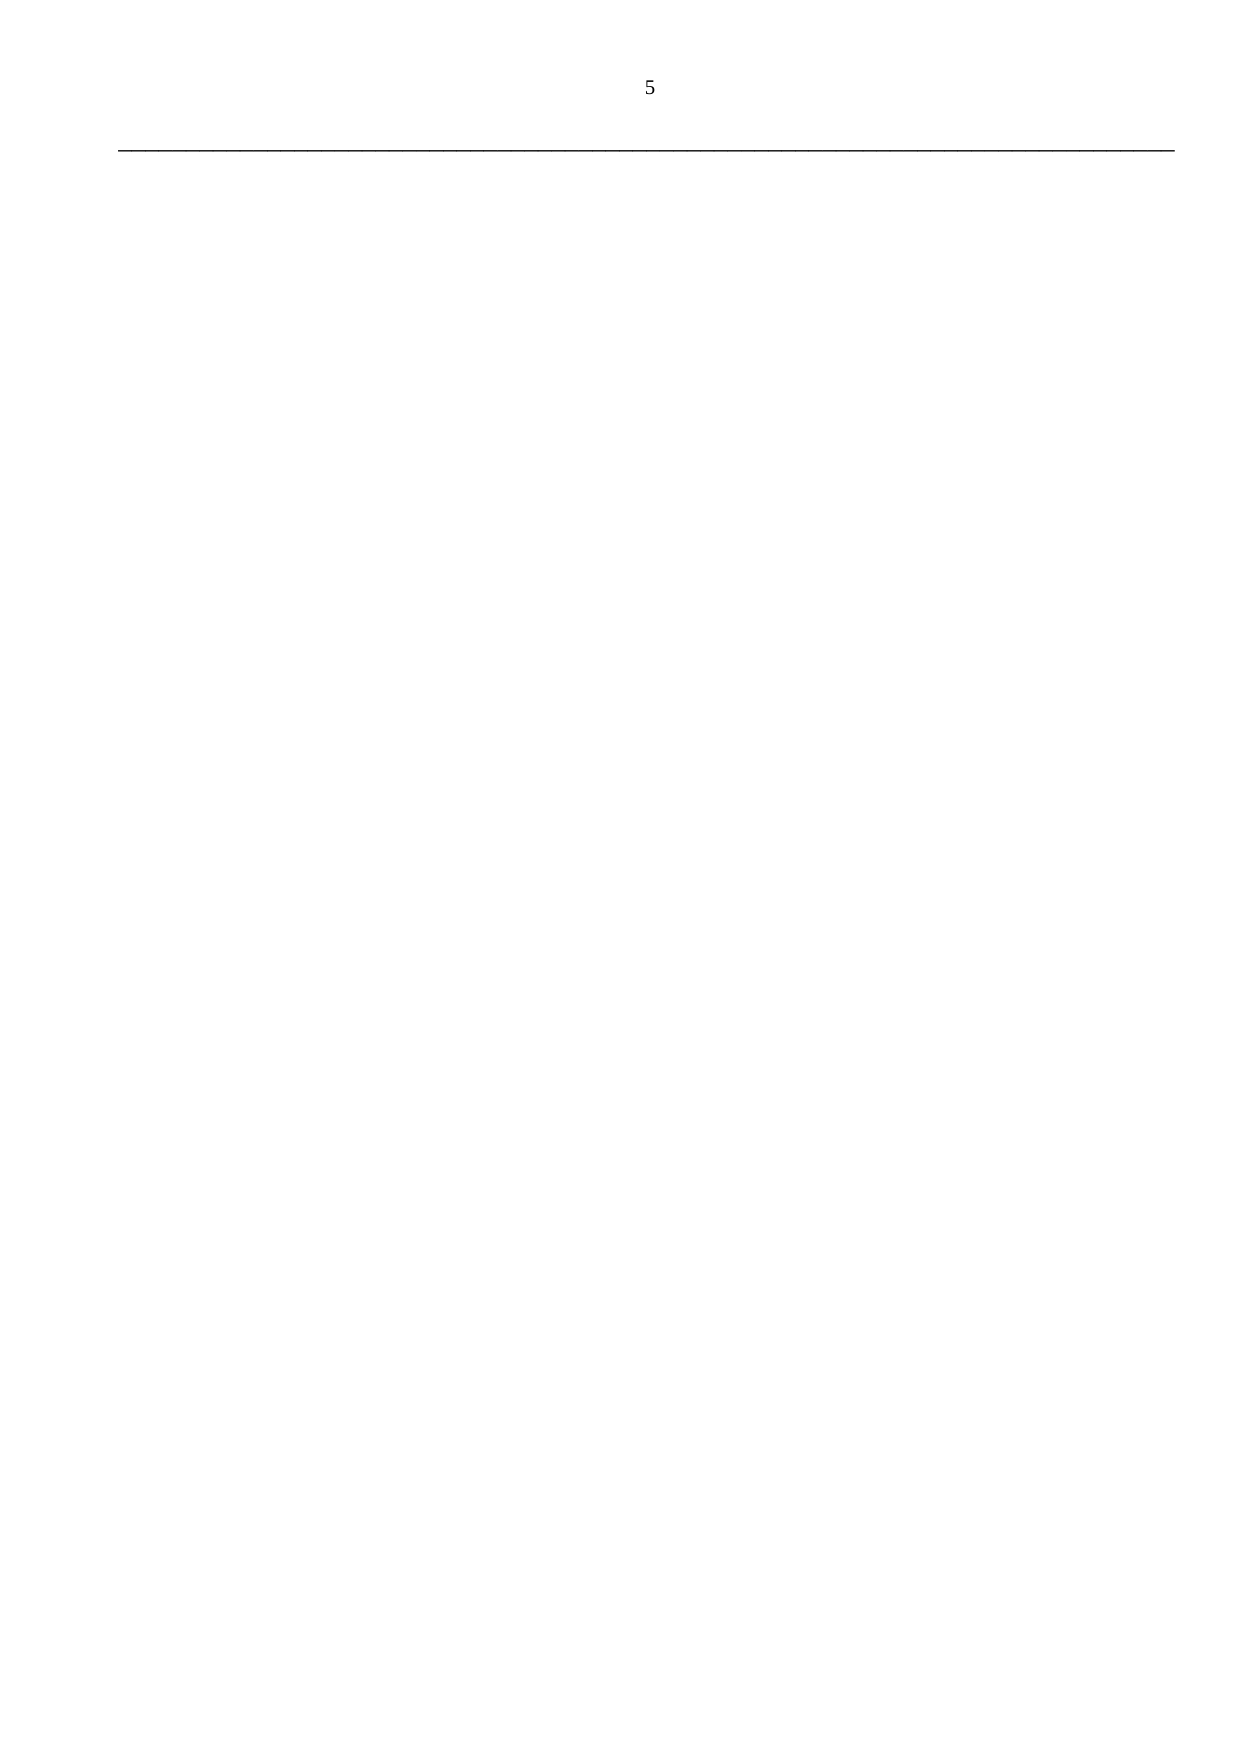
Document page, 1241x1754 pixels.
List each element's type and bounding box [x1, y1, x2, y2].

text [118, 123, 1181, 154]
